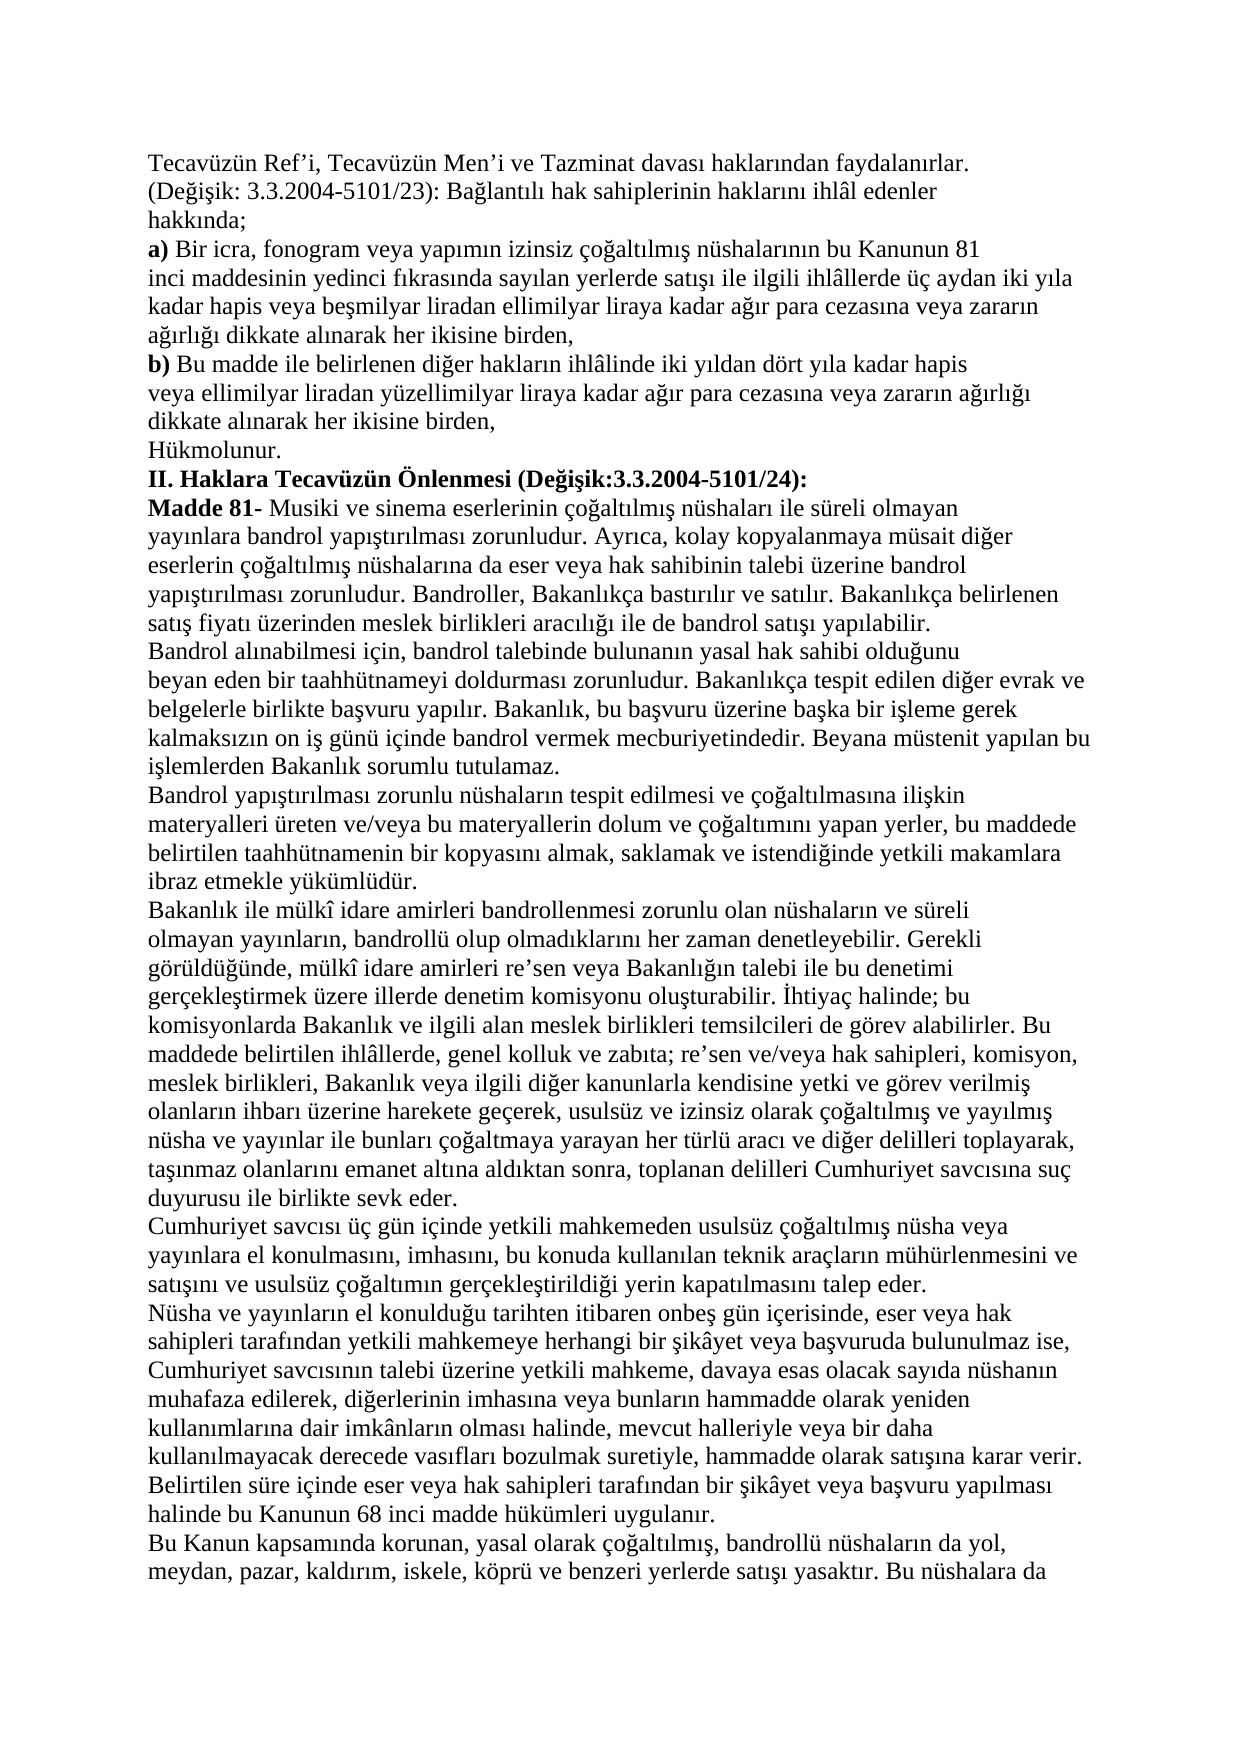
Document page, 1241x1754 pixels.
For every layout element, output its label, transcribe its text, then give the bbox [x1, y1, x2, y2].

text meslek birlikleri, Bakanlık veya ilgili diğer kanunlarla kendisine yetki ve görev verilmiş [148, 1068, 1093, 1096]
text II. Haklara Tecavüzün Önlenmesi (Değişik:3.3.2004-5101/24): [148, 464, 1093, 493]
text Hükmolunur. [148, 435, 1093, 464]
text Cumhuriyet savcısının talebi üzerine yetkili mahkeme, davaya esas olacak sayıda nüshanın [148, 1355, 1093, 1384]
text eserlerin çoğaltılmış nüshalarına da eser veya hak sahibinin talebi üzerine bandrol [148, 550, 1093, 579]
text yayınlara el konulmasını, imhasını, bu konuda kullanılan teknik araçların mühürlenmesini ve [148, 1240, 1093, 1269]
text satışını ve usulsüz çoğaltımın gerçekleştirildiği yerin kapatılmasını talep eder. [148, 1269, 1093, 1298]
text Bandrol yapıştırılması zorunlu nüshaların tespit edilmesi ve çoğaltılmasına ilişkin [148, 780, 1093, 809]
text beyan eden bir taahhütnameyi doldurması zorunludur. Bakanlıkça tespit edilen diğer evrak ve [148, 665, 1093, 694]
text halinde bu Kanunun 68 inci madde hükümleri uygulanır. [148, 1499, 1093, 1528]
text Belirtilen süre içinde eser veya hak sahipleri tarafından bir şikâyet veya başvuru yapılması [148, 1470, 1093, 1499]
text Bu Kanun kapsamında korunan, yasal olarak çoğaltılmış, bandrollü nüshaların da yol, [148, 1528, 1093, 1556]
text işlemlerden Bakanlık sorumlu tutulamaz. [148, 751, 1093, 780]
text belirtilen taahhütnamenin bir kopyasını almak, saklamak ve istendiğinde yetkili makamlara [148, 838, 1093, 866]
text satış fiyatı üzerinden meslek birlikleri aracılığı ile de bandrol satışı yapılabilir. [148, 608, 1093, 636]
text nüsha ve yayınlar ile bunları çoğaltmaya yarayan her türlü aracı ve diğer delilleri toplayarak, [148, 1125, 1093, 1154]
text veya ellimilyar liradan yüzellimilyar liraya kadar ağır para cezasına veya zararın ağırlığı [148, 378, 1093, 406]
text duyurusu ile birlikte sevk eder. [148, 1183, 1093, 1211]
text ağırlığı dikkate alınarak her ikisine birden, [148, 320, 1093, 349]
text hakkında; [148, 205, 1093, 234]
text yapıştırılması zorunludur. Bandroller, Bakanlıkça bastırılır ve satılır. Bakanlıkça belirlenen [148, 579, 1093, 608]
text b) Bu madde ile belirlenen diğer hakların ihlâlinde iki yıldan dört yıla kadar hapis [148, 349, 1093, 378]
text kadar hapis veya beşmilyar liradan ellimilyar liraya kadar ağır para cezasına veya zararın [148, 291, 1093, 320]
text kullanımlarına dair imkânların olması halinde, mevcut halleriyle veya bir daha [148, 1413, 1093, 1441]
text ibraz etmekle yükümlüdür. [148, 866, 1093, 895]
text a) Bir icra, fonogram veya yapımın izinsiz çoğaltılmış nüshalarının bu Kanunun 81 [148, 234, 1093, 263]
text kullanılmayacak derecede vasıfları bozulmak suretiyle, hammadde olarak satışına karar verir. [148, 1441, 1093, 1470]
text (Değişik: 3.3.2004-5101/23): Bağlantılı hak sahiplerinin haklarını ihlâl edenler [148, 176, 1093, 205]
text Bandrol alınabilmesi için, bandrol talebinde bulunanın yasal hak sahibi olduğunu [148, 636, 1093, 665]
text görüldüğünde, mülkî idare amirleri re’sen veya Bakanlığın talebi ile bu denetimi [148, 953, 1093, 981]
text gerçekleştirmek üzere illerde denetim komisyonu oluşturabilir. İhtiyaç halinde; bu [148, 981, 1093, 1010]
text Cumhuriyet savcısı üç gün içinde yetkili mahkemeden usulsüz çoğaltılmış nüsha veya [148, 1211, 1093, 1240]
text komisyonlarda Bakanlık ve ilgili alan meslek birlikleri temsilcileri de görev alabilirler. Bu [148, 1010, 1093, 1039]
text olanların ihbarı üzerine harekete geçerek, usulsüz ve izinsiz olarak çoğaltılmış ve yayılmış [148, 1096, 1093, 1125]
text Madde 81- Musiki ve sinema eserlerinin çoğaltılmış nüshaları ile süreli olmayan [148, 493, 1093, 521]
text inci maddesinin yedinci fıkrasında sayılan yerlerde satışı ile ilgili ihlâllerde üç aydan iki yıla [148, 263, 1093, 291]
text Tecavüzün Ref’i, Tecavüzün Men’i ve Tazminat davası haklarından faydalanırlar. [148, 148, 1093, 176]
text meydan, pazar, kaldırım, iskele, köprü ve benzeri yerlerde satışı yasaktır. Bu nüshalara da [148, 1556, 1093, 1585]
text olmayan yayınların, bandrollü olup olmadıklarını her zaman denetleyebilir. Gerekli [148, 924, 1093, 953]
text Nüsha ve yayınların el konulduğu tarihten itibaren onbeş gün içerisinde, eser veya hak [148, 1298, 1093, 1326]
text dikkate alınarak her ikisine birden, [148, 406, 1093, 435]
text maddede belirtilen ihlâllerde, genel kolluk ve zabıta; re’sen ve/veya hak sahipleri, komisyon, [148, 1039, 1093, 1068]
text taşınmaz olanlarını emanet altına aldıktan sonra, toplanan delilleri Cumhuriyet savcısına suç [148, 1154, 1093, 1183]
text yayınlara bandrol yapıştırılması zorunludur. Ayrıca, kolay kopyalanmaya müsait diğer [148, 521, 1093, 550]
text Bakanlık ile mülkî idare amirleri bandrollenmesi zorunlu olan nüshaların ve süreli [148, 895, 1093, 924]
text belgelerle birlikte başvuru yapılır. Bakanlık, bu başvuru üzerine başka bir işleme gerek [148, 694, 1093, 723]
text sahipleri tarafından yetkili mahkemeye herhangi bir şikâyet veya başvuruda bulunulmaz ise, [148, 1326, 1093, 1355]
text muhafaza edilerek, diğerlerinin imhasına veya bunların hammadde olarak yeniden [148, 1384, 1093, 1413]
text kalmaksızın on iş günü içinde bandrol vermek mecburiyetindedir. Beyana müstenit yapılan bu [148, 723, 1093, 751]
text materyalleri üreten ve/veya bu materyallerin dolum ve çoğaltımını yapan yerler, bu maddede [148, 809, 1093, 838]
